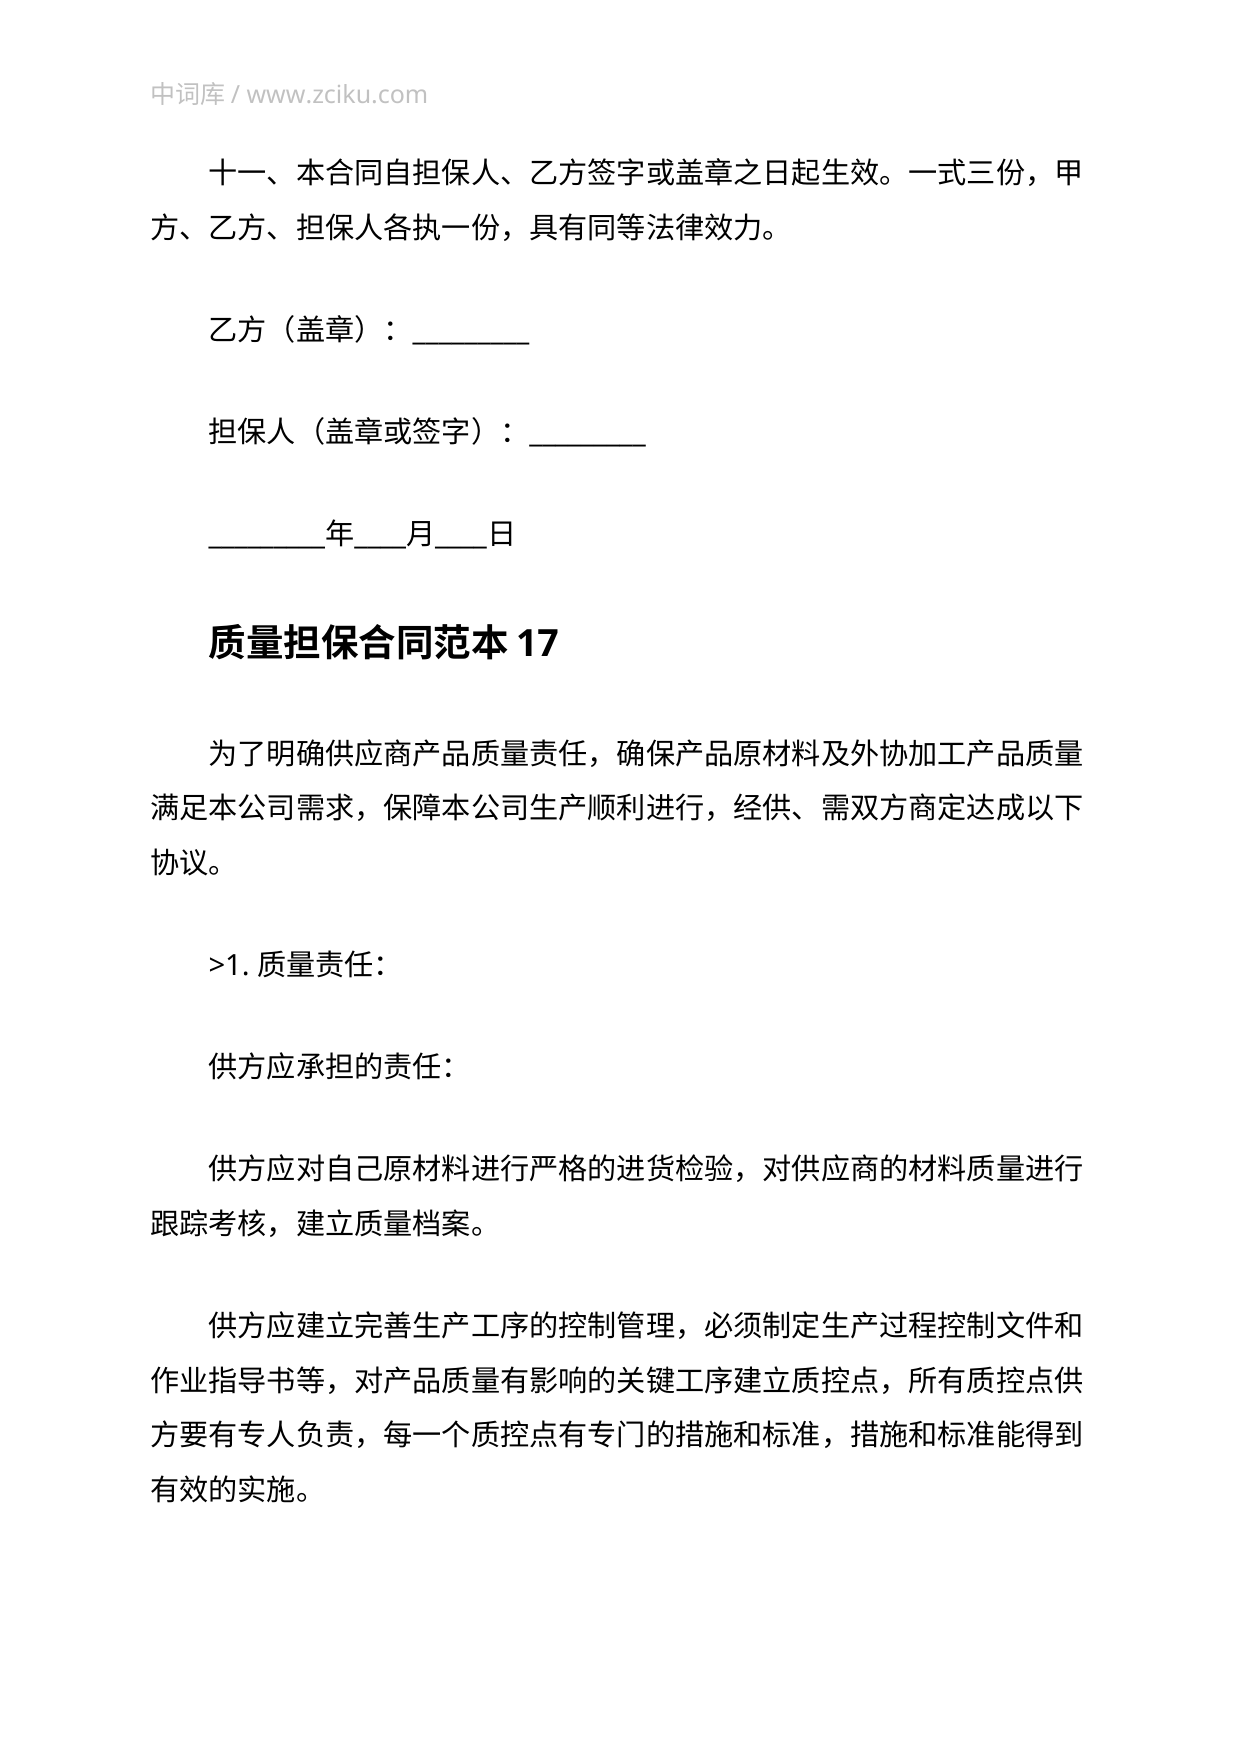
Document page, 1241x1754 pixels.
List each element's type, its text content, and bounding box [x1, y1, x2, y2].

text 供方应建立完善生产工序的控制管理，必须制定生产过程控制文件和作业指导书等，对产品质量有影响的关键工序建立质控点，所有质控点供方要有专人负责，每一个质控点有专门的措施和标准，措施和标准能得到有效的实施。 [150, 1302, 1090, 1509]
text 担保人（盖章或签字）：_________ [150, 409, 1090, 451]
text 乙方（盖章）：_________ [150, 307, 1090, 349]
text _________年____月____日 [150, 511, 1090, 553]
text 供方应对自己原材料进行严格的进货检验，对供应商的材料质量进行跟踪考核，建立质量档案。 [150, 1146, 1090, 1243]
text >1. 质量责任： [150, 942, 1090, 984]
text 十一、本合同自担保人、乙方签字或盖章之日起生效。一式三份，甲方、乙方、担保人各执一份，具有同等法律效力。 [150, 150, 1090, 247]
text 质量担保合同范本17 [150, 613, 1090, 667]
text 供方应承担的责任： [150, 1044, 1090, 1086]
text 为了明确供应商产品质量责任，确保产品原材料及外协加工产品质量满足本公司需求，保障本公司生产顺利进行，经供、需双方商定达成以下协议。 [150, 730, 1090, 882]
